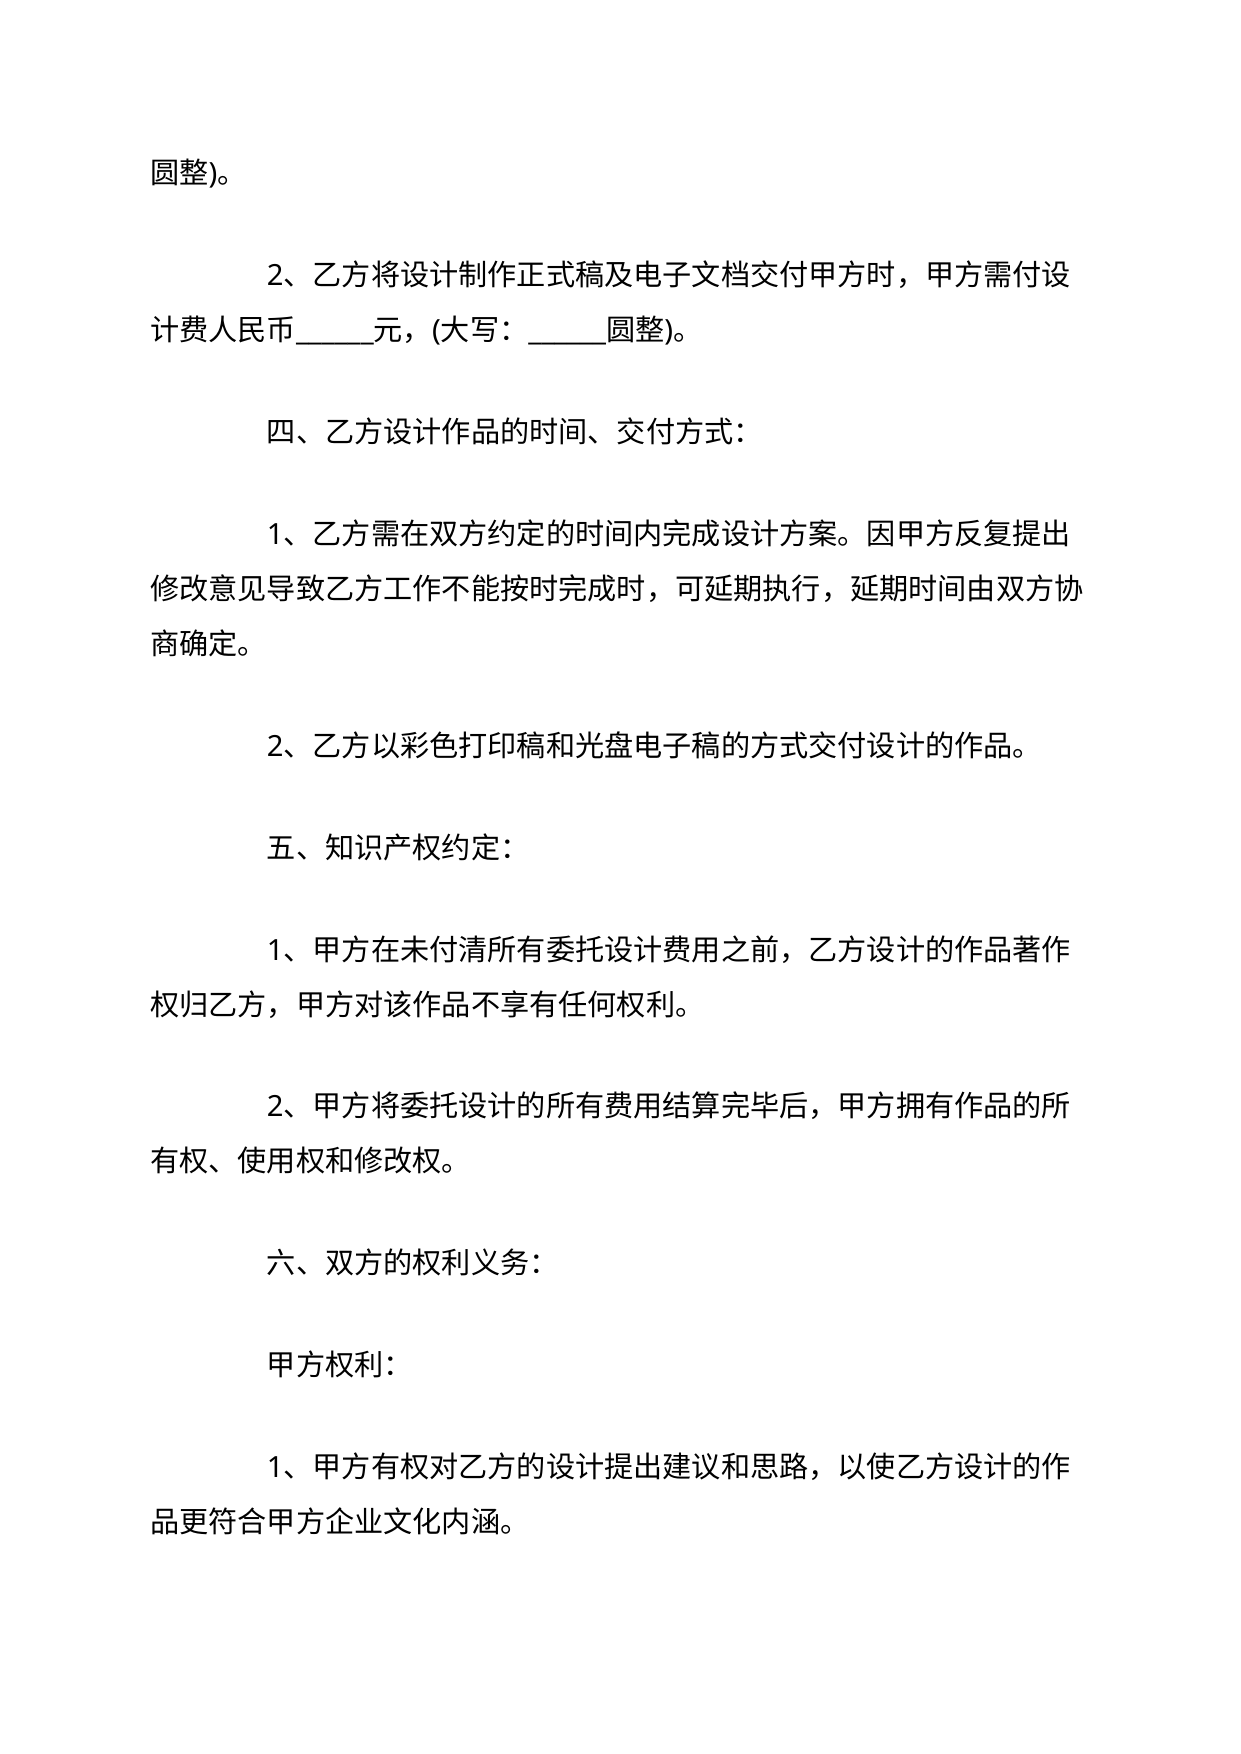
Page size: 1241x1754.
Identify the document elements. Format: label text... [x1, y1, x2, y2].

text 五、知识产权约定： [150, 824, 1090, 867]
text 2、乙方以彩色打印稿和光盘电子稿的方式交付设计的作品。 [150, 722, 1090, 765]
text 2、乙方将设计制作正式稿及电子文档交付甲方时，甲方需付设计费人民币______元，(大写：______圆整)。 [150, 252, 1090, 349]
text 四、乙方设计作品的时间、交付方式： [150, 409, 1090, 451]
text 1、甲方在未付清所有委托设计费用之前，乙方设计的作品著作权归乙方，甲方对该作品不享有任何权利。 [150, 926, 1090, 1023]
text 1、甲方有权对乙方的设计提出建议和思路，以使乙方设计的作品更符合甲方企业文化内涵。 [150, 1443, 1090, 1541]
text 甲方权利： [150, 1341, 1090, 1384]
text 2、甲方将委托设计的所有费用结算完毕后，甲方拥有作品的所有权、使用权和修改权。 [150, 1083, 1090, 1180]
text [150, 150, 1090, 192]
text 六、双方的权利义务： [150, 1240, 1090, 1282]
text 1、乙方需在双方约定的时间内完成设计方案。因甲方反复提出修改意见导致乙方工作不能按时完成时，可延期执行，延期时间由双方协商确定。 [150, 511, 1090, 663]
